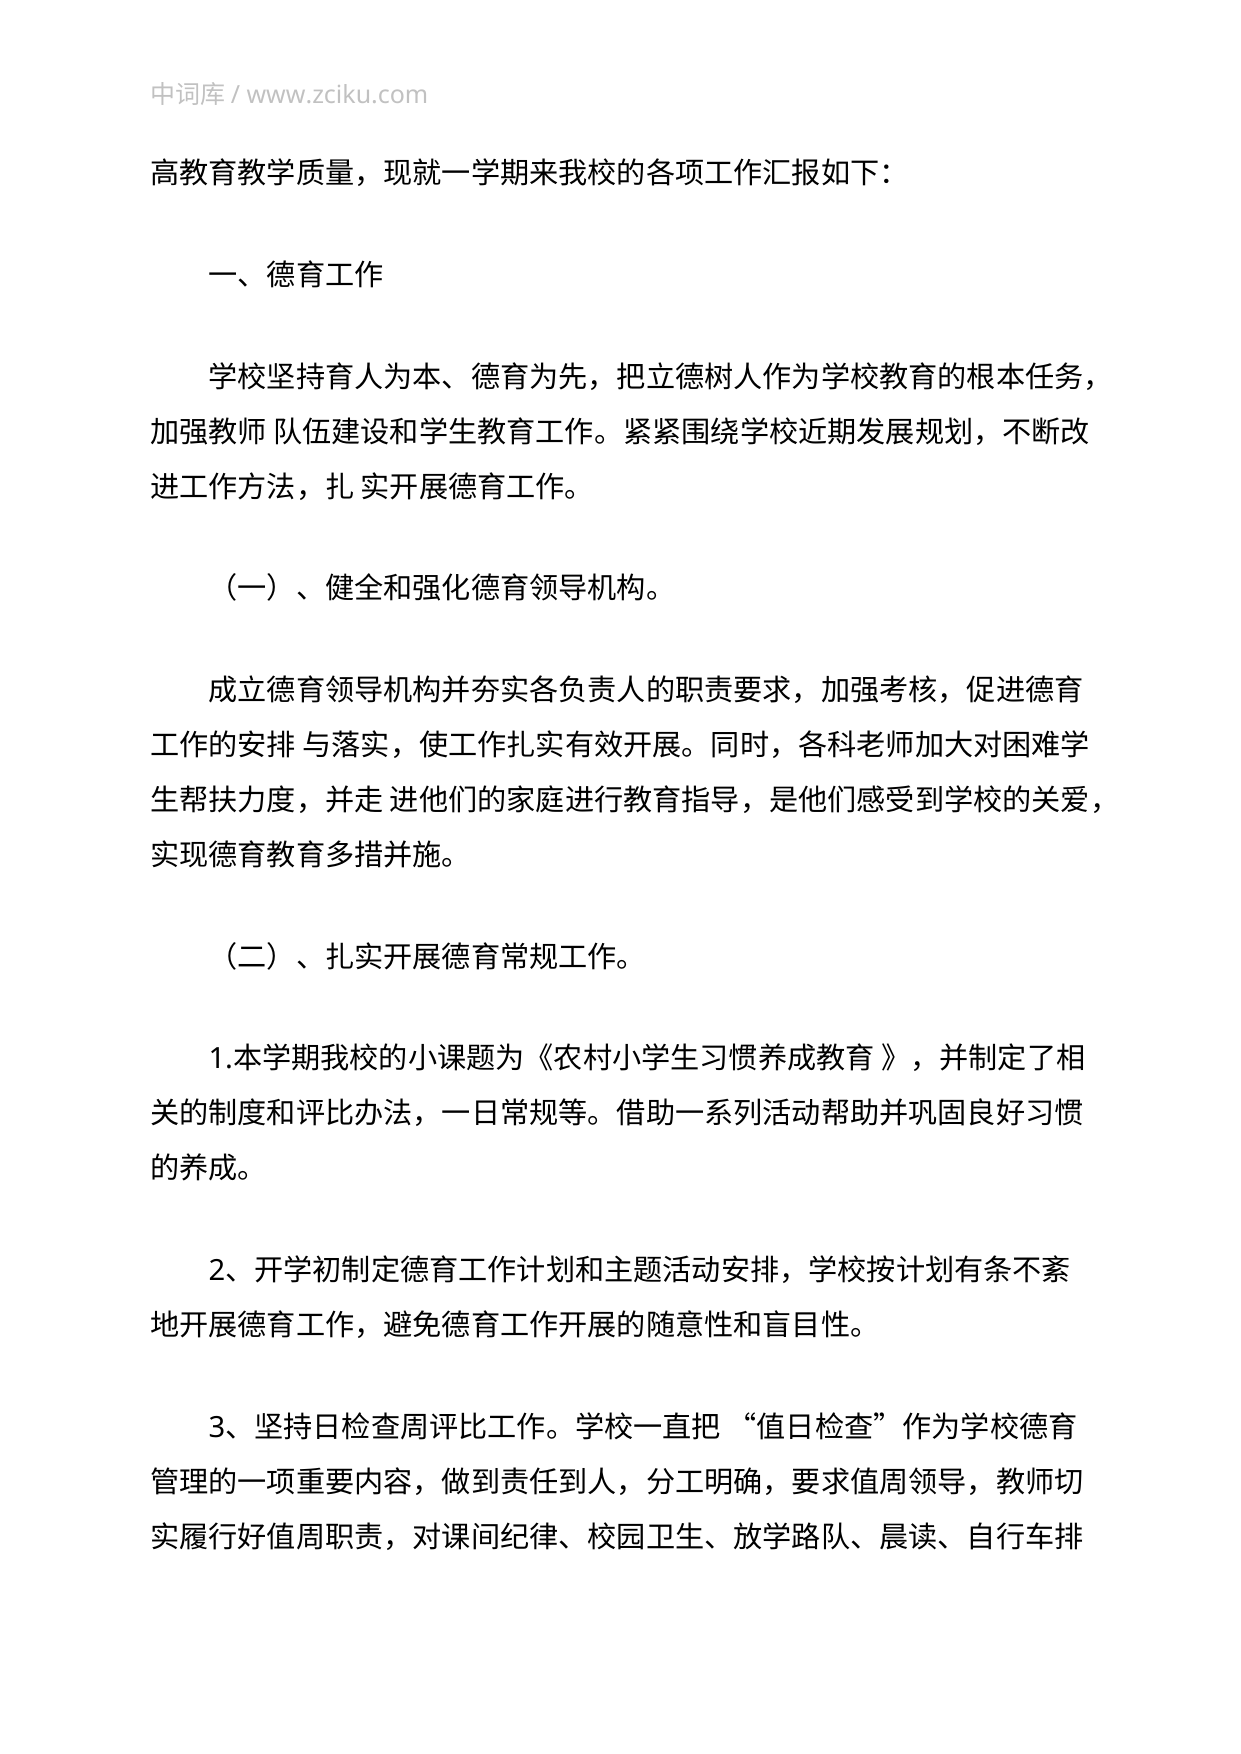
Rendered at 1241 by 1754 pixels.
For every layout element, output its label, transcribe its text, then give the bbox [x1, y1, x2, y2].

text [150, 150, 1090, 192]
text （二）、扎实开展德育常规工作。 [150, 933, 1090, 976]
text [150, 1403, 1090, 1556]
text 2、开学初制定德育工作计划和主题活动安排，学校按计划有条不紊地开展德育工作，避免德育工作开展的随意性和盲目性。 [150, 1247, 1090, 1344]
text 学校坚持育人为本、德育为先，把立德树人作为学校教育的根本任务，加强教师 队伍建设和学生教育工作。紧紧围绕学校近期发展规划，不断改进工作方法，扎 实开展德育工作。 [150, 353, 1090, 506]
text 1.本学期我校的小课题为《农村小学生习惯养成教育 》，并制定了相关的制度和评比办法，一日常规等。借助一系列活动帮助并巩固良好习惯的养成。 [150, 1035, 1090, 1187]
text （一）、健全和强化德育领导机构。 [150, 565, 1090, 607]
text 成立德育领导机构并夯实各负责人的职责要求，加强考核，促进德育工作的安排 与落实，使工作扎实有效开展。同时，各科老师加大对困难学生帮扶力度，并走 进他们的家庭进行教育指导，是他们感受到学校的关爱，实现德育教育多措并施。 [150, 667, 1090, 874]
text 一、德育工作 [150, 252, 1090, 294]
